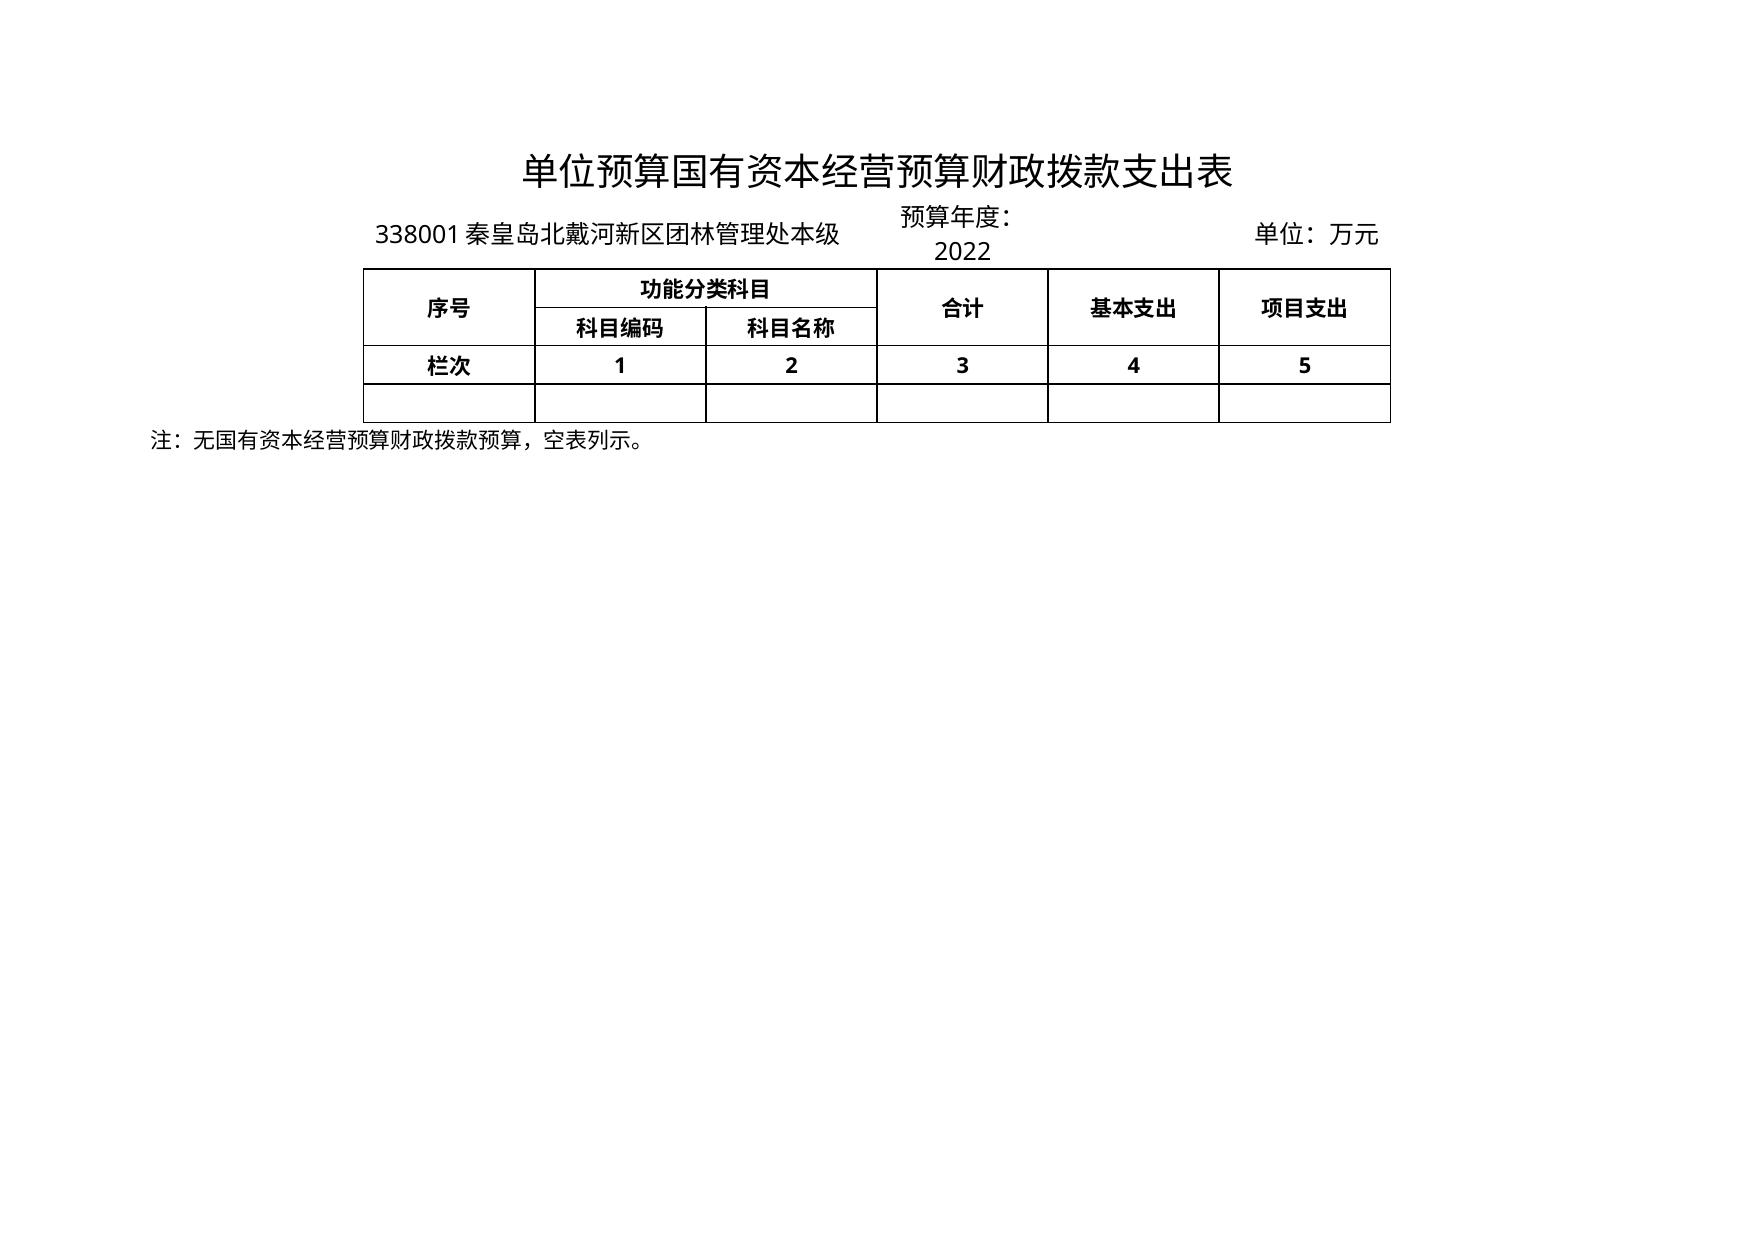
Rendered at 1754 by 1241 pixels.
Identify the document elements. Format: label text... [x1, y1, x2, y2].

table_cell 5 [1220, 346, 1390, 383]
table_cell 项目支出 [1220, 270, 1390, 345]
table_cell 序号 [364, 270, 534, 345]
table_cell 栏次 [364, 346, 534, 383]
text 单位预算国有资本经营预算财政拨款支出表 [106, 142, 1648, 196]
table_cell 功能分类科目 [536, 270, 876, 306]
table_cell [536, 385, 705, 422]
table_cell 3 [878, 346, 1047, 383]
table_cell [1049, 385, 1218, 422]
table_cell 4 [1049, 346, 1218, 383]
table_cell [707, 385, 876, 422]
table_cell 基本支出 [1049, 270, 1218, 345]
table_cell 合计 [878, 270, 1047, 345]
table_cell 2 [707, 346, 876, 383]
table_cell [878, 385, 1047, 422]
table_header 预算年度：2022 [878, 198, 1047, 268]
table_header 338001秦皇岛北戴河新区团林管理处本级 [364, 198, 876, 268]
table_cell [1220, 385, 1390, 422]
table_cell [364, 385, 534, 422]
table_cell 科目名称 [707, 308, 876, 345]
table_header 单位：万元 [1049, 198, 1390, 268]
table_cell 1 [536, 346, 705, 383]
text 注：无国有资本经营预算财政拨款预算，空表列示。 [106, 423, 1648, 455]
table_cell 科目编码 [536, 308, 705, 345]
